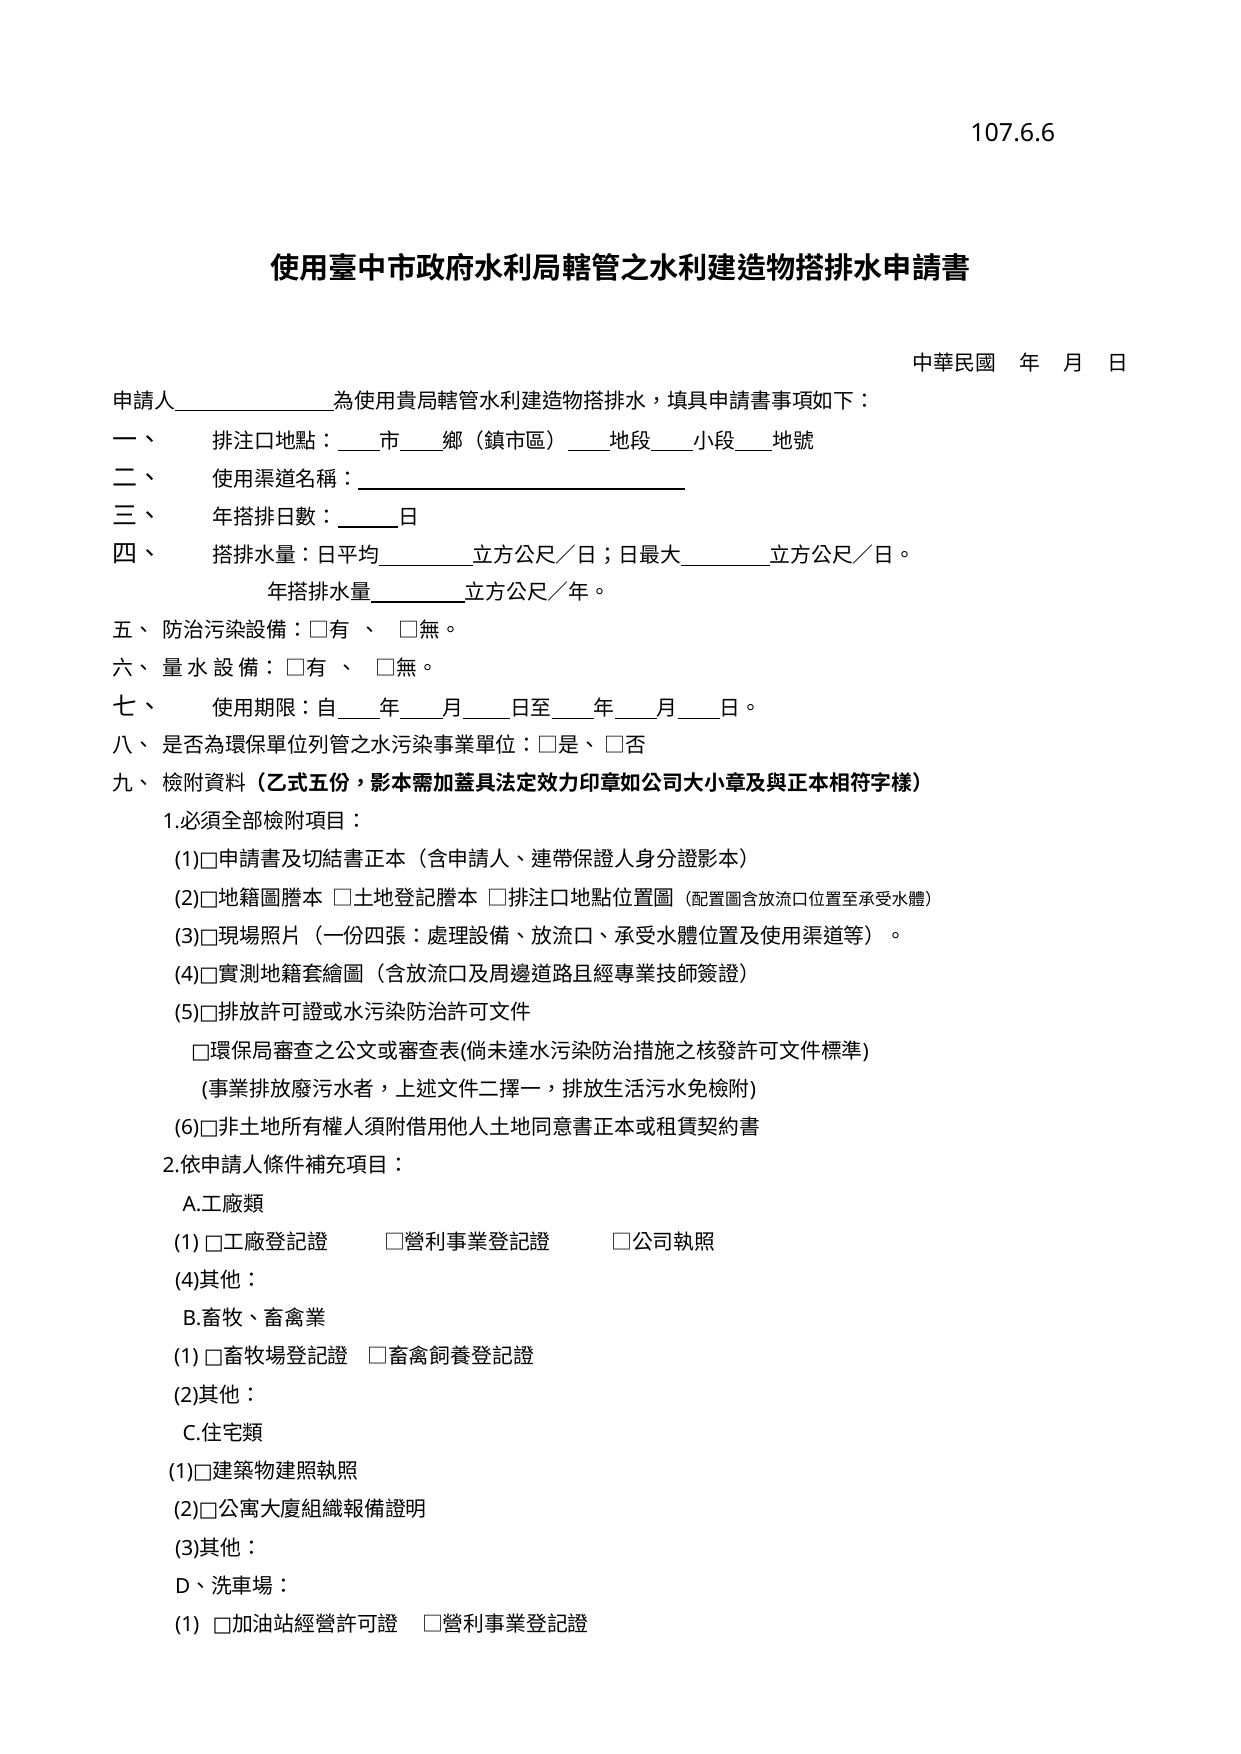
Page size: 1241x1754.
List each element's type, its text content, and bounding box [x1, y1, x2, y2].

text 107.6.6 [112, 112, 1128, 189]
list 檢附資料（乙式五份，影本需加蓋具法定效力印章如公司大小章及與正本相符字樣） [112, 762, 1128, 801]
text 使用臺中市政府水利局轄管之水利建造物搭排水申請書 [112, 227, 1128, 303]
text 申請人 為使用貴局轄管水利建造物搭排水，填具申請書事項如下： [112, 380, 1128, 418]
text 2.依申請人條件補充項目： [162, 1144, 1128, 1183]
text A.工廠類 [112, 1183, 1128, 1221]
text (3)□現場照片（一份四張：處理設備、放流口、承受水體位置及使用渠道等）。 [112, 915, 1128, 953]
list 年搭排日數： 日 [112, 495, 1128, 533]
text (4)其他： [112, 1259, 1128, 1297]
list 使用渠道名稱： [112, 456, 1128, 495]
list 是否為環保單位列管之水污染事業單位：□是、 □否 [112, 724, 1128, 762]
text (1) □畜牧場登記證 □畜禽飼養登記證 [174, 1336, 1128, 1374]
text (6)□非土地所有權人須附借用他人土地同意書正本或租賃契約書 [174, 1106, 1128, 1144]
list □加油站經營許可證 □營利事業登記證 [175, 1603, 1128, 1642]
text 中華民國 年 月 日 [112, 342, 1128, 380]
list 量 水 設 備： □有 、 □無。 [112, 648, 1128, 686]
text (5)□排放許可證或水污染防治許可文件 [174, 992, 1128, 1030]
text (1)□申請書及切結書正本（含申請人、連帶保證人身分證影本） [174, 839, 1128, 877]
text (4)□實測地籍套繪圖（含放流口及周邊道路且經專業技師簽證） [174, 953, 1128, 992]
text (事業排放廢污水者，上述文件二擇一，排放生活污水免檢附) [174, 1068, 1128, 1106]
text B.畜牧、畜禽業 [112, 1297, 1128, 1336]
list 使用期限：自 年 月 日至 年 月 日。 [112, 686, 1128, 724]
text (2)□地籍圖謄本 □土地登記謄本 □排注口地點位置圖（配置圖含放流口位置至承受水體） [174, 877, 1128, 915]
list 排注口地點： 市 鄉（鎮市區） 地段 小段 地號 [112, 418, 1128, 456]
list 防治污染設備：□有 、 □無。 [112, 609, 1128, 648]
text (1) □工廠登記證 □營利事業登記證 □公司執照 [174, 1221, 1128, 1259]
text (2)其他： [174, 1374, 1128, 1412]
text □環保局審查之公文或審查表(倘未達水污染防治措施之核發許可文件標準) [174, 1030, 1128, 1068]
text (2)□公寓大廈組織報備證明 [174, 1489, 1128, 1527]
text (1)□建築物建照執照 [112, 1450, 1128, 1489]
text 年搭排水量 立方公尺∕年。 [112, 571, 1128, 609]
text 1.必須全部檢附項目： [162, 801, 1128, 839]
list 搭排水量：日平均 立方公尺∕日；日最大 立方公尺∕日。 [112, 533, 1128, 571]
text D、洗車場： [112, 1565, 1128, 1603]
text (3)其他： [112, 1527, 1128, 1565]
text C.住宅類 [112, 1412, 1128, 1450]
